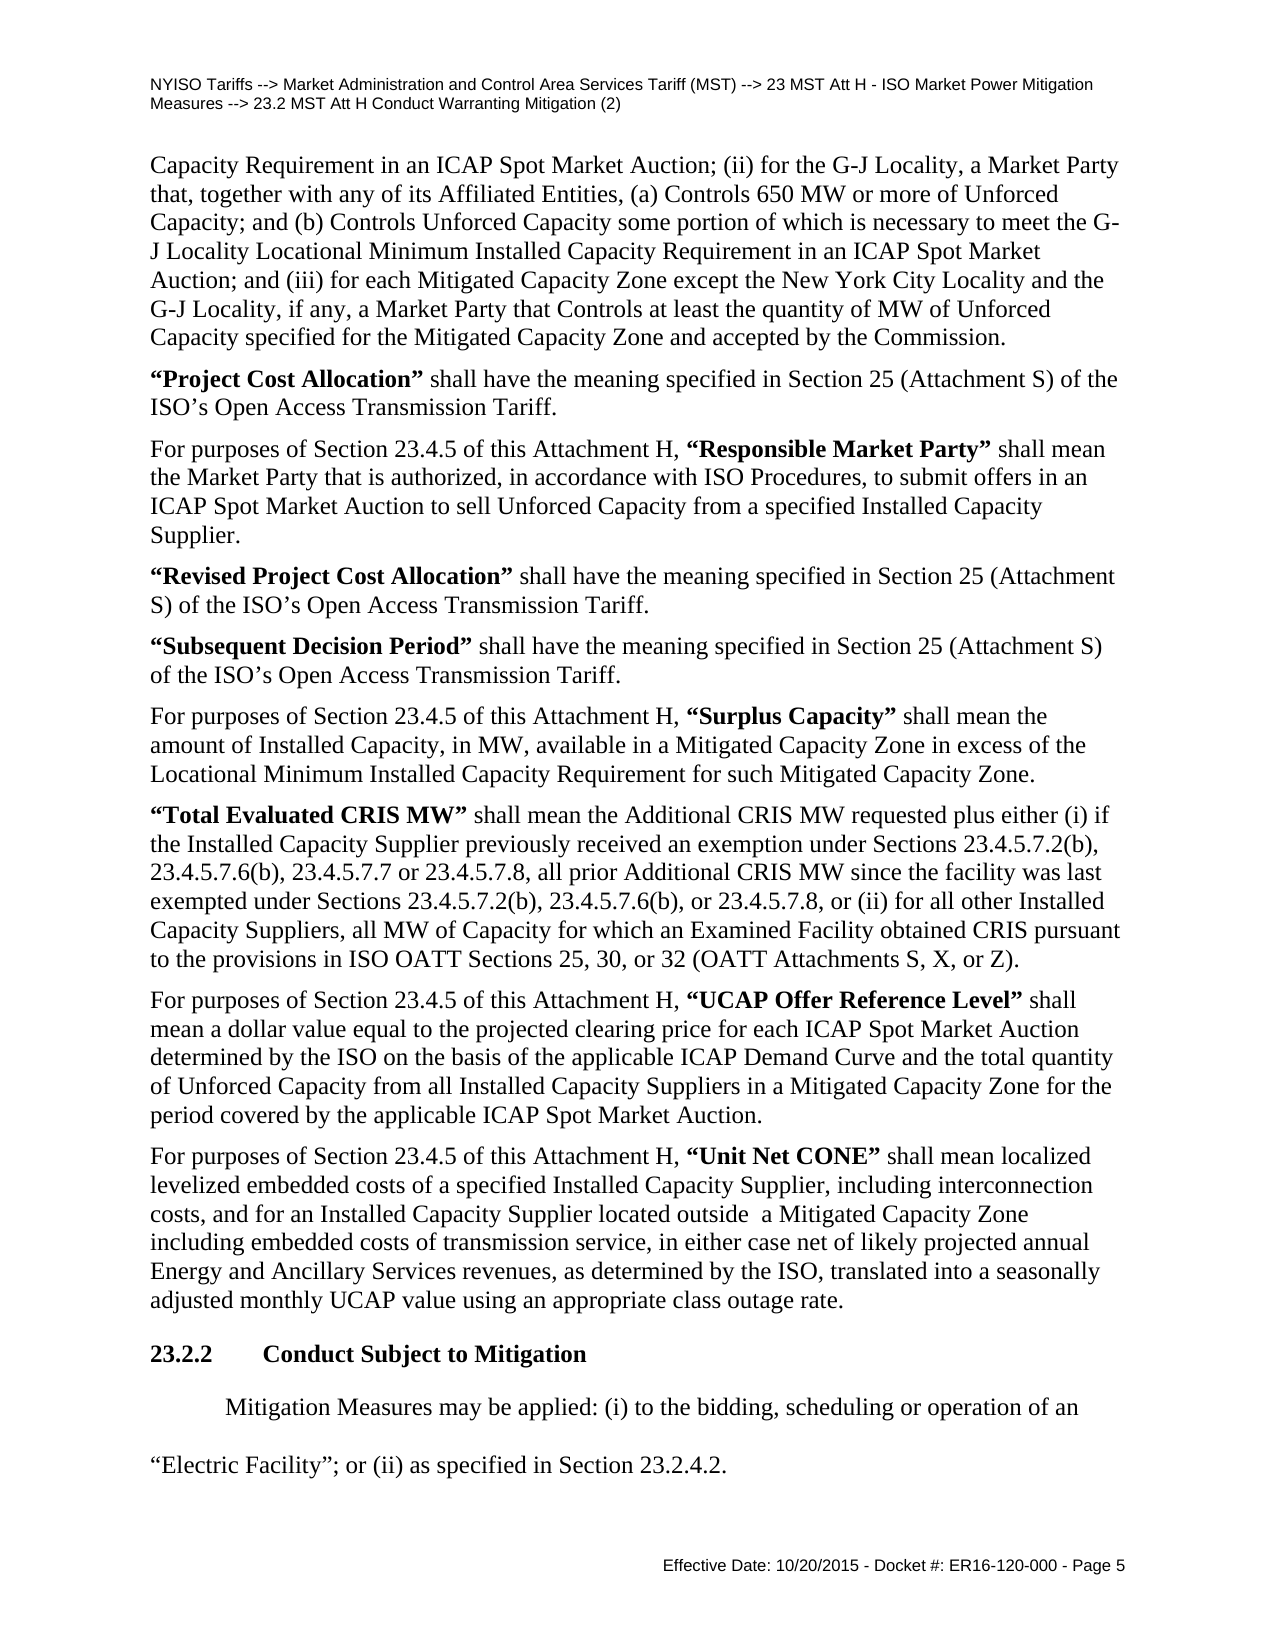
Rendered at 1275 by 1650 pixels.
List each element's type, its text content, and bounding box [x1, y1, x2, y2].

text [150, 150, 1125, 351]
subtitle 23.2.2 Conduct Subject to Mitigation [150, 1339, 1059, 1367]
text “Project Cost Allocation” shall have the meaning specified in Section 25 (Attachment S) of the ISO’s Open Access Transmission Tariff. [150, 364, 1125, 421]
text “Total Evaluated CRIS MW” shall mean the Additional CRIS MW requested plus either (i) if the Installed Capacity Supplier previously received an exemption under Sections 23.4.5.7.2(b), 23.4.5.7.6(b), 23.4.5.7.7 or 23.4.5.7.8, all prior Additional CRIS MW since the facility was last exempted under Sections 23.4.5.7.2(b), 23.4.5.7.6(b), or 23.4.5.7.8, or (ii) for all other Installed Capacity Suppliers, all MW of Capacity for which an Examined Facility obtained CRIS pursuant to the provisions in ISO OATT Sections 25, 30, or 32 (OATT Attachments S, X, or Z). [150, 800, 1125, 972]
text For purposes of Section 23.4.5 of this Attachment H, “Responsible Market Party” shall mean the Market Party that is authorized, in accordance with ISO Procedures, to submit offers in an ICAP Spot Market Auction to sell Unforced Capacity from a specified Installed Capacity Supplier. [150, 434, 1125, 549]
text “Revised Project Cost Allocation” shall have the meaning specified in Section 25 (Attachment S) of the ISO’s Open Access Transmission Tariff. [150, 561, 1125, 619]
text For purposes of Section 23.4.5 of this Attachment H, “UCAP Offer Reference Level” shall mean a dollar value equal to the projected clearing price for each ICAP Spot Market Auction determined by the ISO on the basis of the applicable ICAP Demand Curve and the total quantity of Unforced Capacity from all Installed Capacity Suppliers in a Mitigated Capacity Zone for the period covered by the applicable ICAP Spot Market Auction. [150, 985, 1125, 1129]
text For purposes of Section 23.4.5 of this Attachment H, “Unit Net CONE” shall mean localized levelized embedded costs of a specified Installed Capacity Supplier, including interconnection costs, and for an Installed Capacity Supplier located outside a Mitigated Capacity Zone including embedded costs of transmission service, in either case net of likely projected annual Energy and Ancillary Services revenues, as determined by the ISO, translated into a seasonally adjusted monthly UCAP value using an appropriate class outage rate. [150, 1141, 1125, 1314]
text Mitigation Measures may be applied: (i) to the bidding, scheduling or operation of an “Electric Facility”; or (ii) as specified in Section 23.2.4.2. [150, 1392, 1125, 1479]
text For purposes of Section 23.4.5 of this Attachment H, “Surplus Capacity” shall mean the amount of Installed Capacity, in MW, available in a Mitigated Capacity Zone in excess of the Locational Minimum Installed Capacity Requirement for such Mitigated Capacity Zone. [150, 701, 1125, 787]
text “Subsequent Decision Period” shall have the meaning specified in Section 25 (Attachment S) of the ISO’s Open Access Transmission Tariff. [150, 631, 1125, 689]
